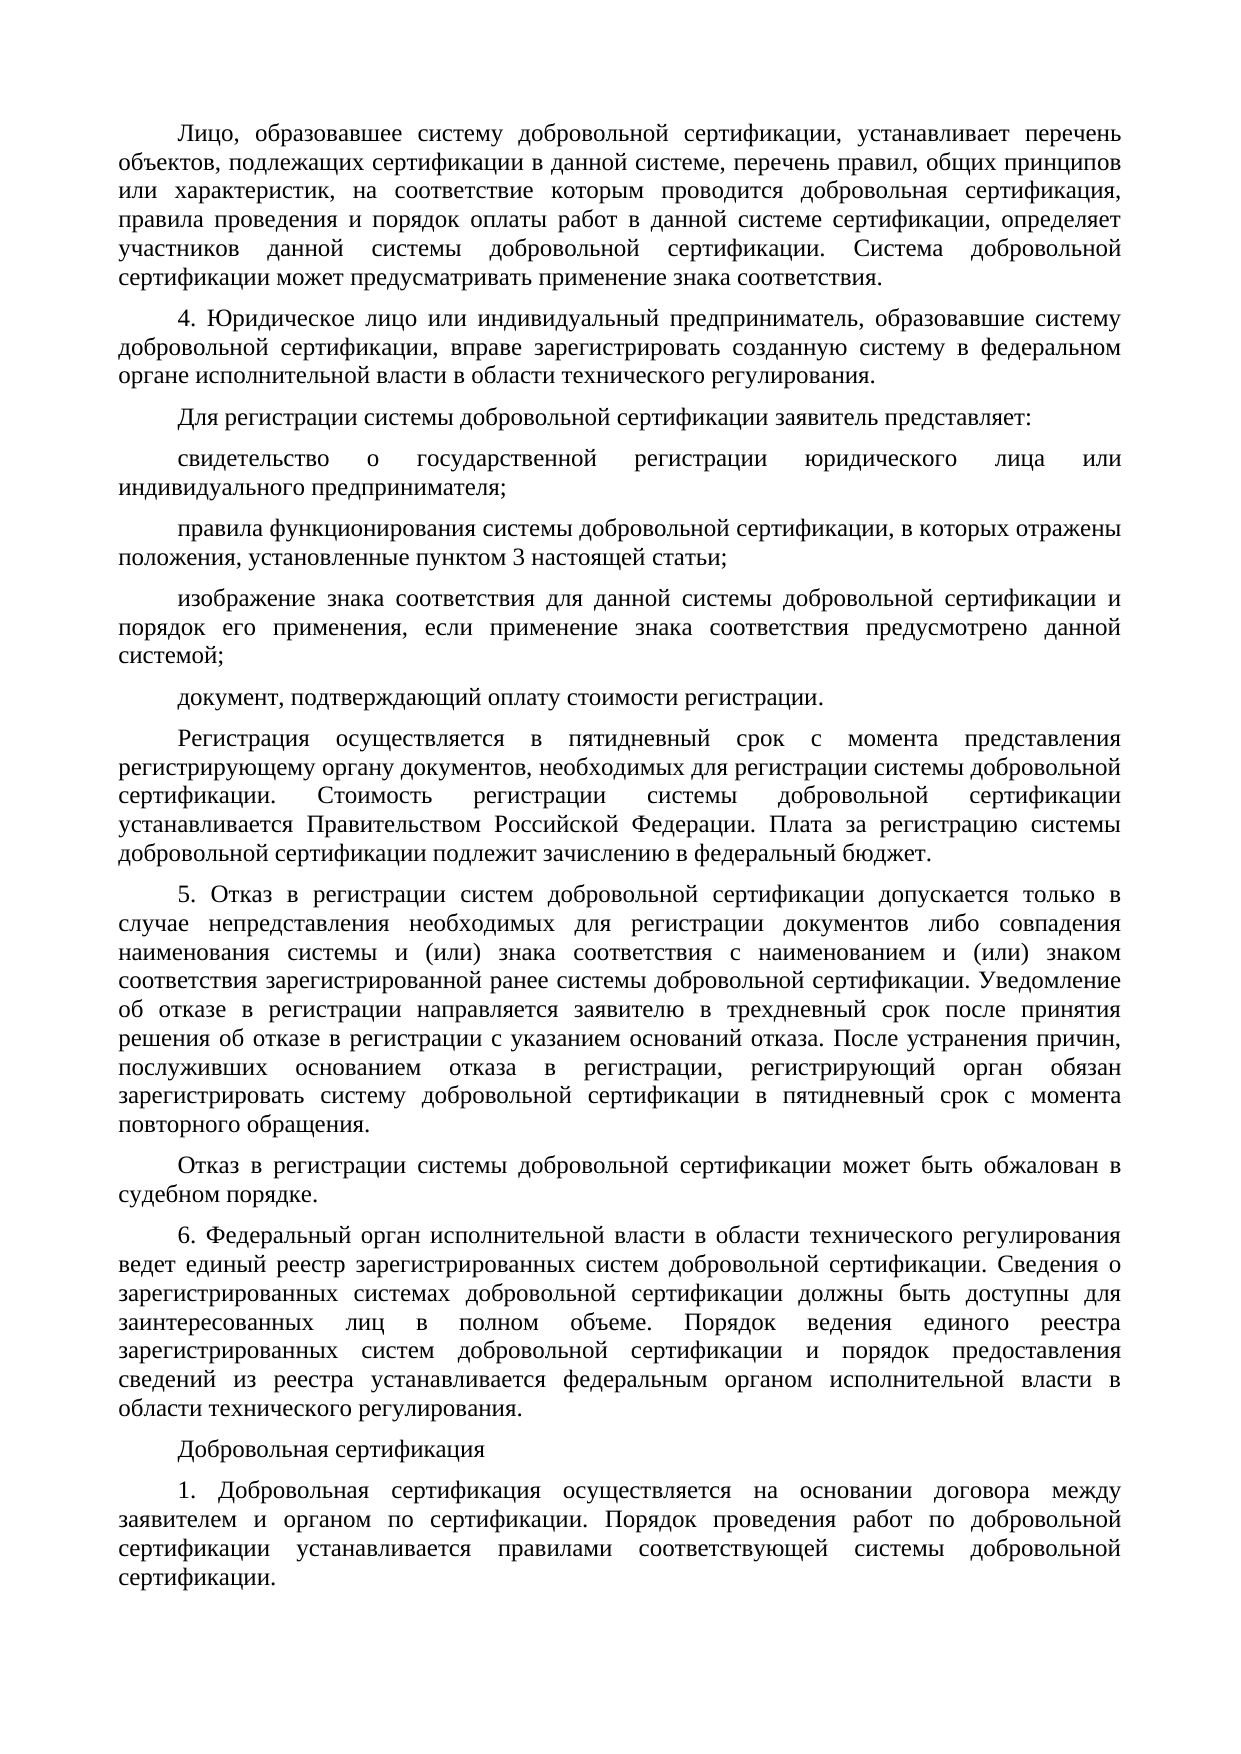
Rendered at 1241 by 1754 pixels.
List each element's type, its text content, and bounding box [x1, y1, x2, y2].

text изображение знака соответствия для данной системы добровольной сертификации и порядок его применения, если применение знака соответствия предусмотрено данной системой; [118, 583, 1122, 669]
text 4. Юридическое лицо или индивидуальный предприниматель, образовавшие систему добровольной сертификации, вправе зарегистрировать созданную систему в федеральном органе исполнительной власти в области технического регулирования. [118, 303, 1122, 389]
text Лицо, образовавшее систему добровольной сертификации, устанавливает перечень объектов, подлежащих сертификации в данной системе, перечень правил, общих принципов или характеристик, на соответствие которым проводится добровольная сертификация, правила проведения и порядок оплаты работ в данной системе сертификации, определяет участников данной системы добровольной сертификации. Система добровольной сертификации может предусматривать применение знака соответствия. [118, 118, 1122, 291]
text 5. Отказ в регистрации систем добровольной сертификации допускается только в случае непредставления необходимых для регистрации документов либо совпадения наименования системы и (или) знака соответствия с наименованием и (или) знаком соответствия зарегистрированной ранее системы добровольной сертификации. Уведомление об отказе в регистрации направляется заявителю в трехдневный срок после принятия решения об отказе в регистрации с указанием оснований отказа. После устранения причин, послуживших основанием отказа в регистрации, регистрирующий орган обязан зарегистрировать систему добровольной сертификации в пятидневный срок с момента повторного обращения. [118, 879, 1122, 1138]
text свидетельство о государственной регистрации юридического лица или индивидуального предпринимателя; [118, 443, 1122, 501]
text 1. Добровольная сертификация осуществляется на основании договора между заявителем и органом по сертификации. Порядок проведения работ по добровольной сертификации устанавливается правилами соответствующей системы добровольной сертификации. [118, 1476, 1122, 1591]
text документ, подтверждающий оплату стоимости регистрации. [118, 682, 1122, 711]
text Добровольная сертификация [118, 1434, 1122, 1463]
text Для регистрации системы добровольной сертификации заявитель представляет: [118, 402, 1122, 431]
text Отказ в регистрации системы добровольной сертификации может быть обжалован в судебном порядке. [118, 1151, 1122, 1208]
text Регистрация осуществляется в пятидневный срок с момента представления регистрирующему органу документов, необходимых для регистрации системы добровольной сертификации. Стоимость регистрации системы добровольной сертификации устанавливается Правительством Российской Федерации. Плата за регистрацию системы добровольной сертификации подлежит зачислению в федеральный бюджет. [118, 723, 1122, 867]
text правила функционирования системы добровольной сертификации, в которых отражены положения, установленные пунктом 3 настоящей статьи; [118, 513, 1122, 571]
text 6. Федеральный орган исполнительной власти в области технического регулирования ведет единый реестр зарегистрированных систем добровольной сертификации. Сведения о зарегистрированных системах добровольной сертификации должны быть доступны для заинтересованных лиц в полном объеме. Порядок ведения единого реестра зарегистрированных систем добровольной сертификации и порядок предоставления сведений из реестра устанавливается федеральным органом исполнительной власти в области технического регулирования. [118, 1221, 1122, 1422]
